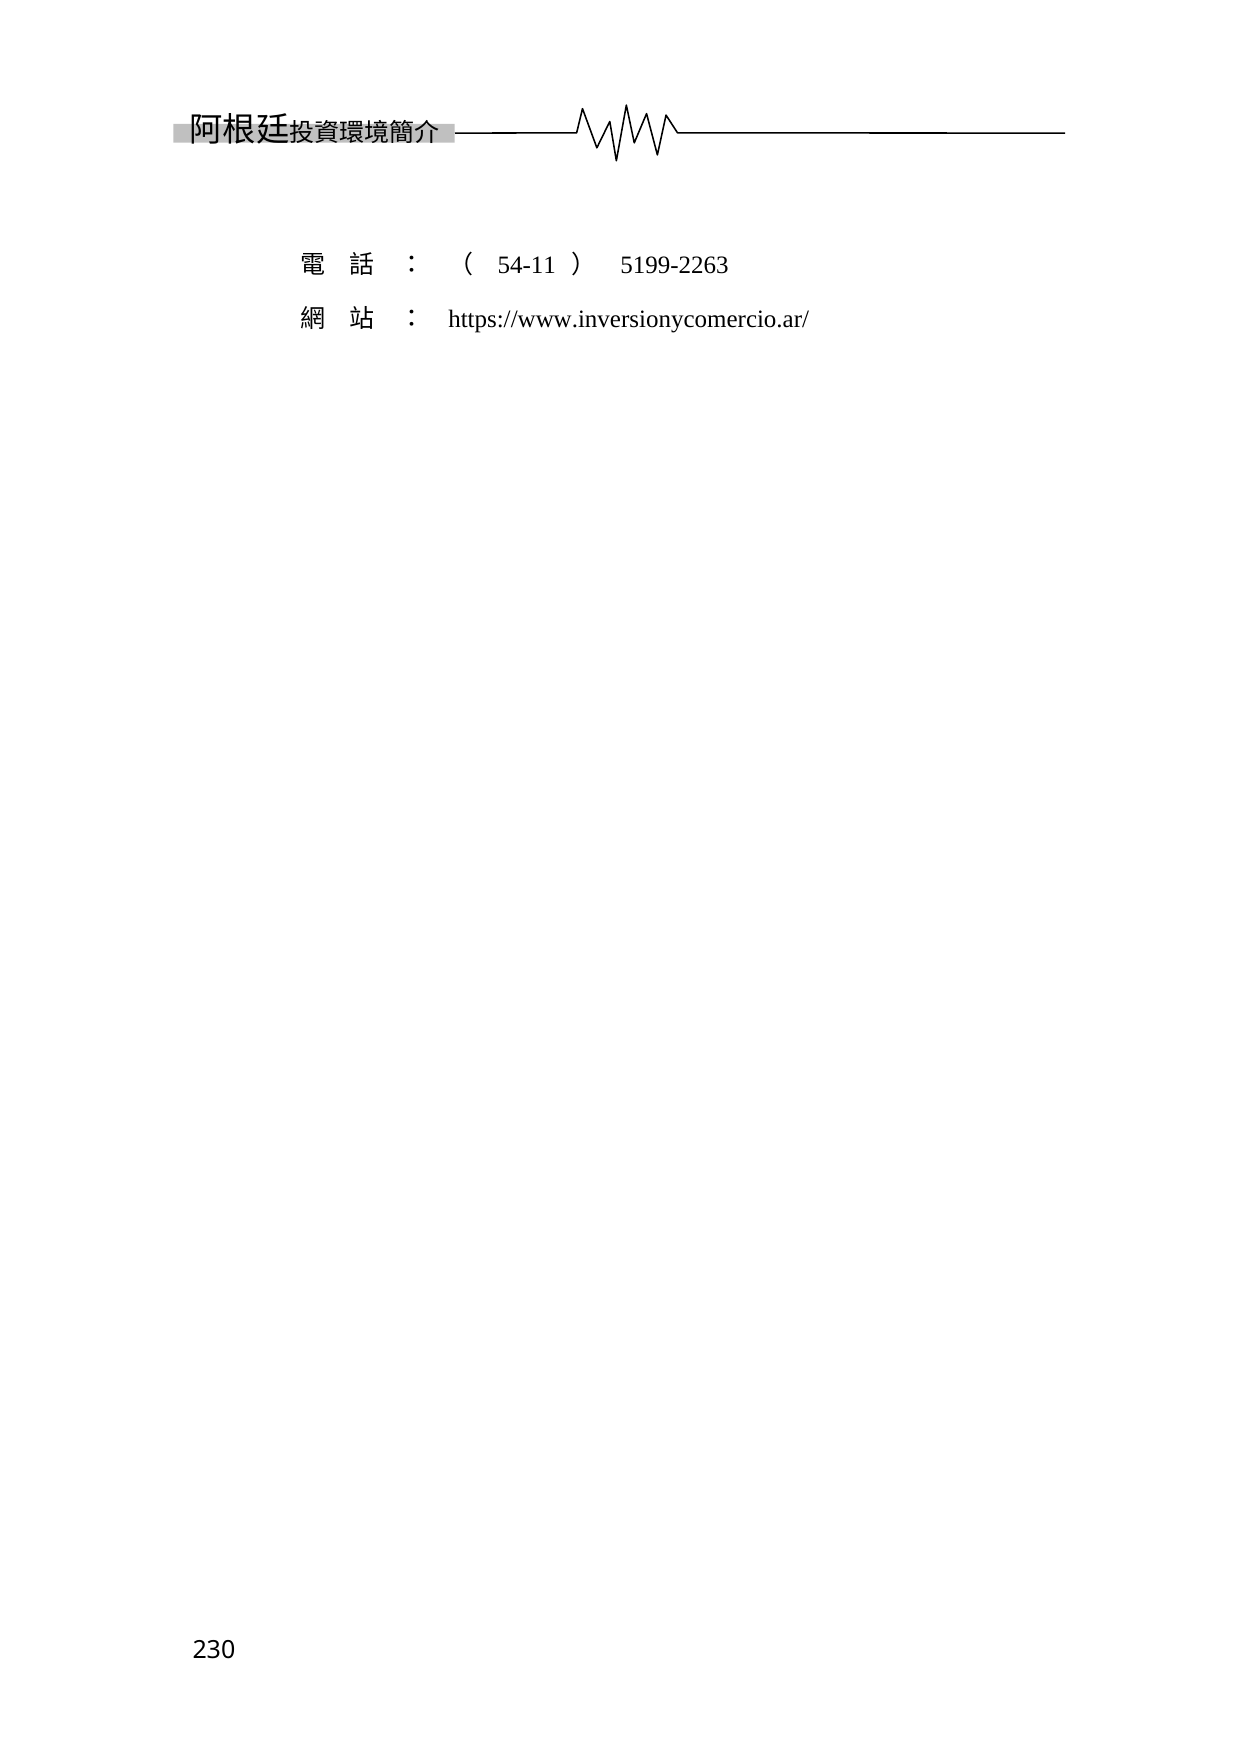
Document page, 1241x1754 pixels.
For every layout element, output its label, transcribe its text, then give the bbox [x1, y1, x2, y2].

text 電話：（54-11）5199-2263 [276, 236, 1063, 290]
text 網站：https://www.inversionycomercio.ar/ [276, 290, 1063, 343]
